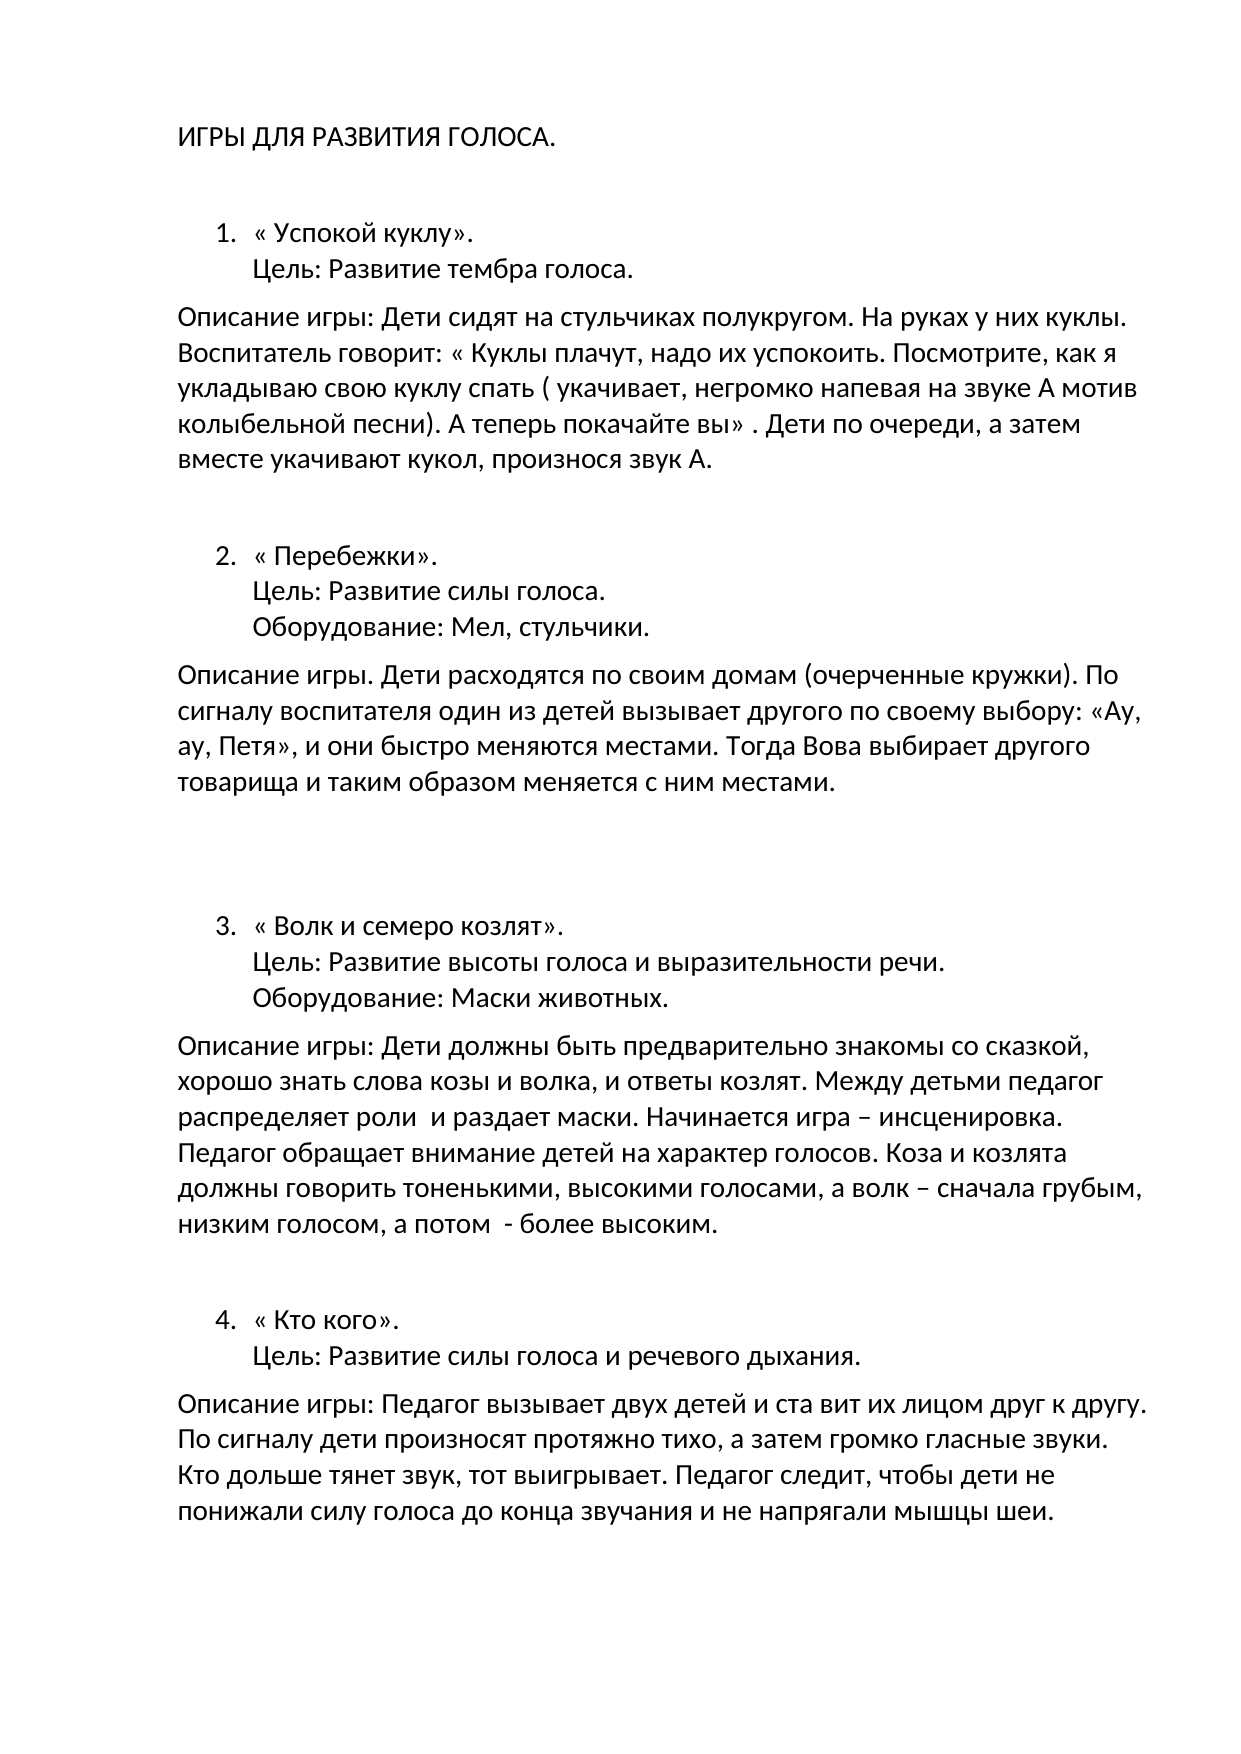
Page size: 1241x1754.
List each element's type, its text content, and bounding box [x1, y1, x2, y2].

list Цель: Развитие высоты голоса и выразительности речи. [252, 943, 1152, 979]
list « Перебежки». [215, 537, 1152, 572]
list « Волк и семеро козлят». [215, 907, 1152, 943]
text ИГРЫ ДЛЯ РАЗВИТИЯ ГОЛОСА. [177, 118, 1152, 154]
list Оборудование: Маски животных. [252, 979, 1152, 1014]
list « Успокой куклу». [215, 214, 1152, 250]
list Цель: Развитие силы голоса. [252, 572, 1152, 608]
list Цель: Развитие силы голоса и речевого дыхания. [252, 1337, 1152, 1372]
text Описание игры: Педагог вызывает двух детей и ста вит их лицом друг к другу. По сигналу дети произносят протяжно тихо, а затем громко гласные звуки. Кто дольше тянет звук, тот выигрывает. Педагог следит, чтобы дети не понижали силу голоса до конца звучания и не напрягали мышцы шеи. [177, 1385, 1152, 1527]
list « Кто кого». [215, 1301, 1152, 1337]
list Оборудование: Мел, стульчики. [252, 608, 1152, 644]
text Описание игры. Дети расходятся по своим домам (очерченные кружки). По сигналу воспитателя один из детей вызывает другого по своему выбору: «Ау, ау, Петя», и они быстро меняются местами. Тогда Вова выбирает другого товарища и таким образом меняется с ним местами. [177, 656, 1152, 799]
list Цель: Развитие тембра голоса. [252, 250, 1152, 286]
text Описание игры: Дети сидят на стульчиках полукругом. На руках у них куклы. Воспитатель говорит: « Куклы плачут, надо их успокоить. Посмотрите, как я укладываю свою куклу спать ( укачивает, негромко напевая на звуке А мотив колыбельной песни). А теперь покачайте вы» . Дети по очереди, а затем вместе укачивают кукол, произнося звук А. [177, 298, 1152, 476]
text Описание игры: Дети должны быть предварительно знакомы со сказкой, хорошо знать слова козы и волка, и ответы козлят. Между детьми педагог распределяет роли и раздает маски. Начинается игра – инсценировка. Педагог обращает внимание детей на характер голосов. Коза и козлята должны говорить тоненькими, высокими голосами, а волк – сначала грубым, низким голосом, а потом - более высоким. [177, 1027, 1152, 1241]
